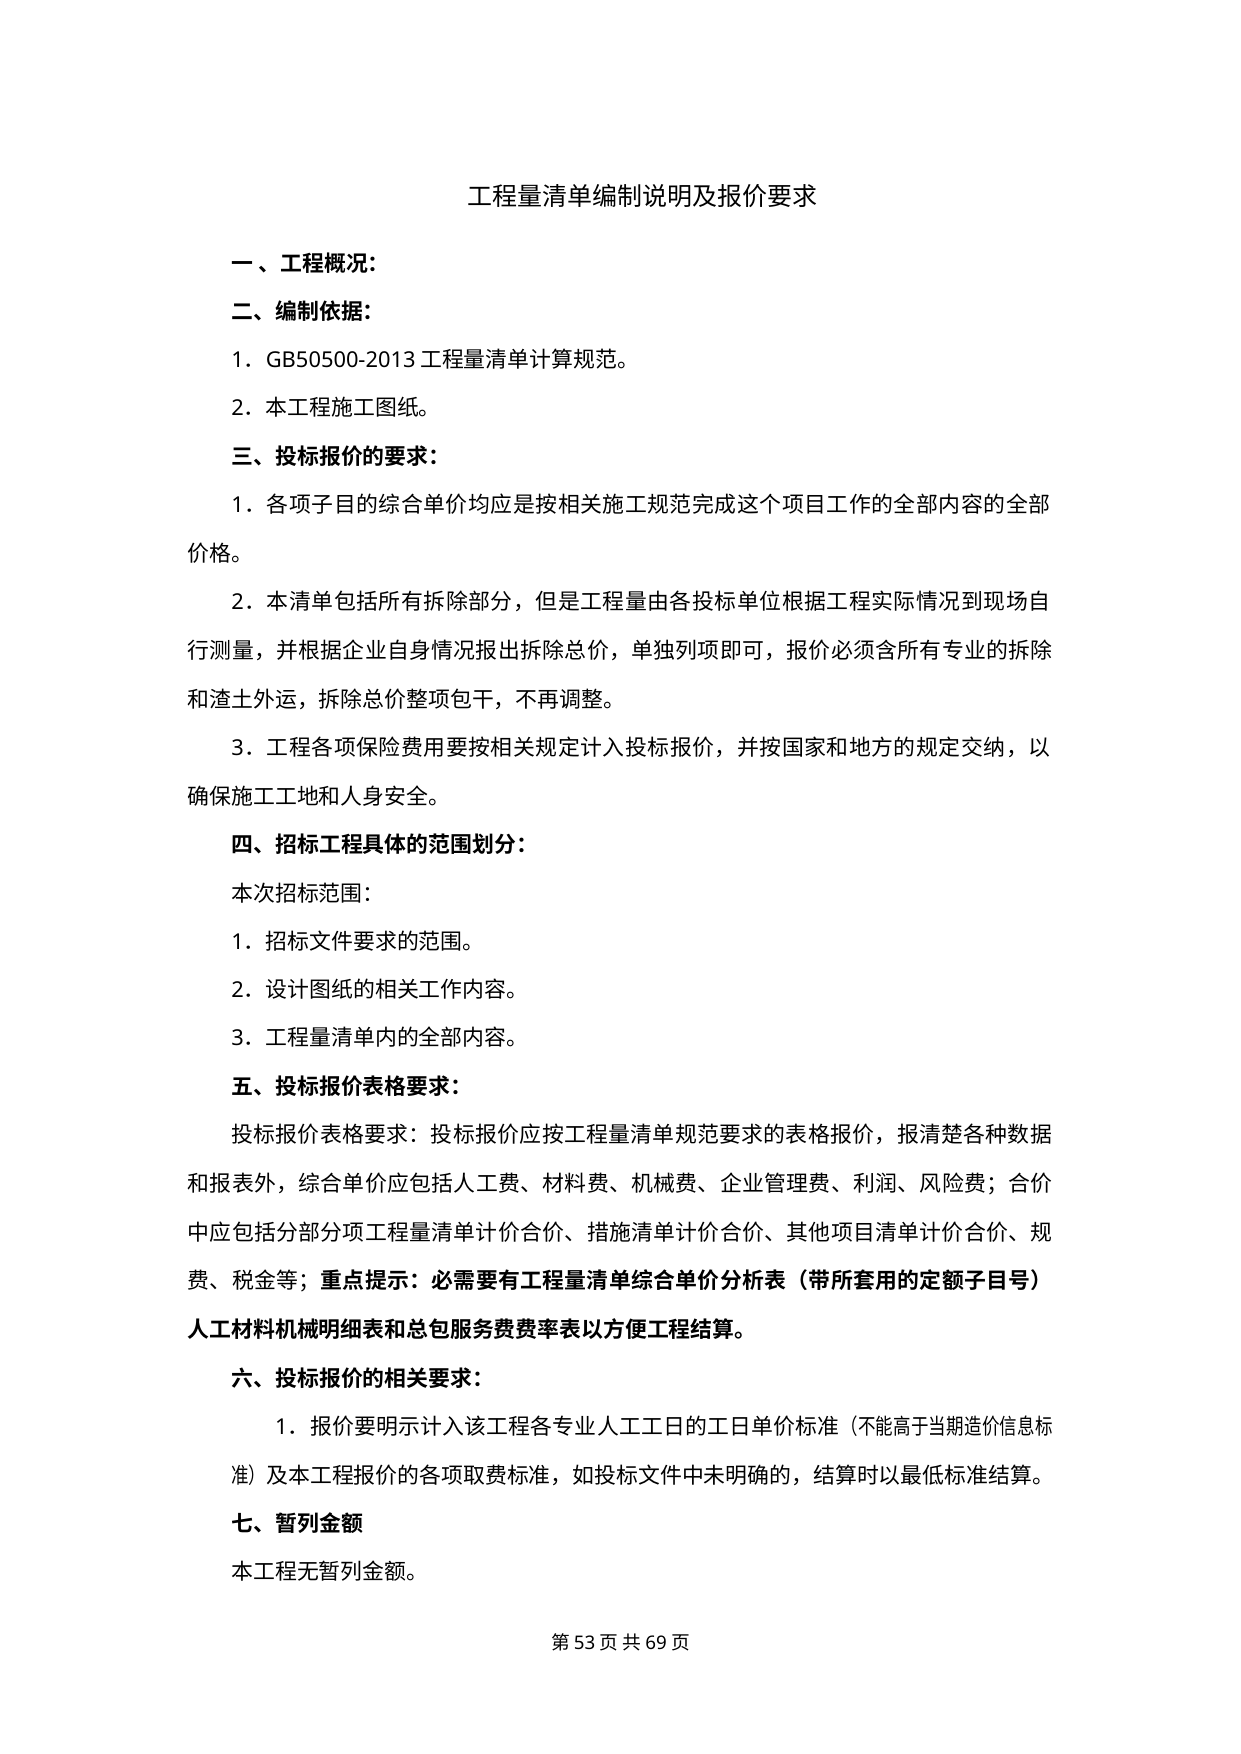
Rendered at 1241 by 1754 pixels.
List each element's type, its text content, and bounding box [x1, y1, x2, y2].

text 本工程无暂列金额。 [187, 1554, 1053, 1586]
text 2．设计图纸的相关工作内容。 [187, 972, 1053, 1004]
text 五、投标报价表格要求： [187, 1068, 1053, 1101]
text 1．招标文件要求的范围。 [187, 923, 1053, 956]
text 七、暂列金额 [187, 1506, 1053, 1538]
text 2．本清单包括所有拆除部分，但是工程量由各投标单位根据工程实际情况到现场自行测量，并根据企业自身情况报出拆除总价，单独列项即可，报价必须含所有专业的拆除和渣土外运，拆除总价整项包干，不再调整。 [187, 584, 1053, 714]
text 3．工程各项保险费用要按相关规定计入投标报价，并按国家和地方的规定交纳，以确保施工工地和人身安全。 [187, 730, 1053, 811]
text 1．报价要明示计入该工程各专业人工工日的工日单价标准（不能高于当期造价信息标准）及本工程报价的各项取费标准，如投标文件中未明确的，结算时以最低标准结算。 [231, 1408, 1053, 1490]
text 四、招标工程具体的范围划分： [187, 827, 1053, 859]
text 本次招标范围： [187, 875, 1053, 908]
text 一 、工程概况： [187, 245, 1053, 278]
text 2．本工程施工图纸。 [187, 390, 1053, 423]
text 1．GB50500-2013工程量清单计算规范。 [187, 342, 1053, 374]
text 工程量清单编制说明及报价要求 [187, 162, 1053, 227]
text 六、投标报价的相关要求： [187, 1360, 1053, 1393]
text 1．各项子目的综合单价均应是按相关施工规范完成这个项目工作的全部内容的全部价格。 [187, 487, 1053, 568]
text 3．工程量清单内的全部内容。 [187, 1020, 1053, 1053]
text 三、投标报价的要求： [187, 438, 1053, 471]
text 二、编制依据： [187, 293, 1053, 326]
text 投标报价表格要求：投标报价应按工程量清单规范要求的表格报价，报清楚各种数据和报表外，综合单价应包括人工费、材料费、机械费、企业管理费、利润、风险费；合价中应包括分部分项工程量清单计价合价、措施清单计价合价、其他项目清单计价合价、规费、税金等；重点提示：必需要有工程量清单综合单价分析表（带所套用的定额子目号）、人工材料机械明细表和总包服务费费率表以方便工程结算。 [187, 1117, 1053, 1344]
